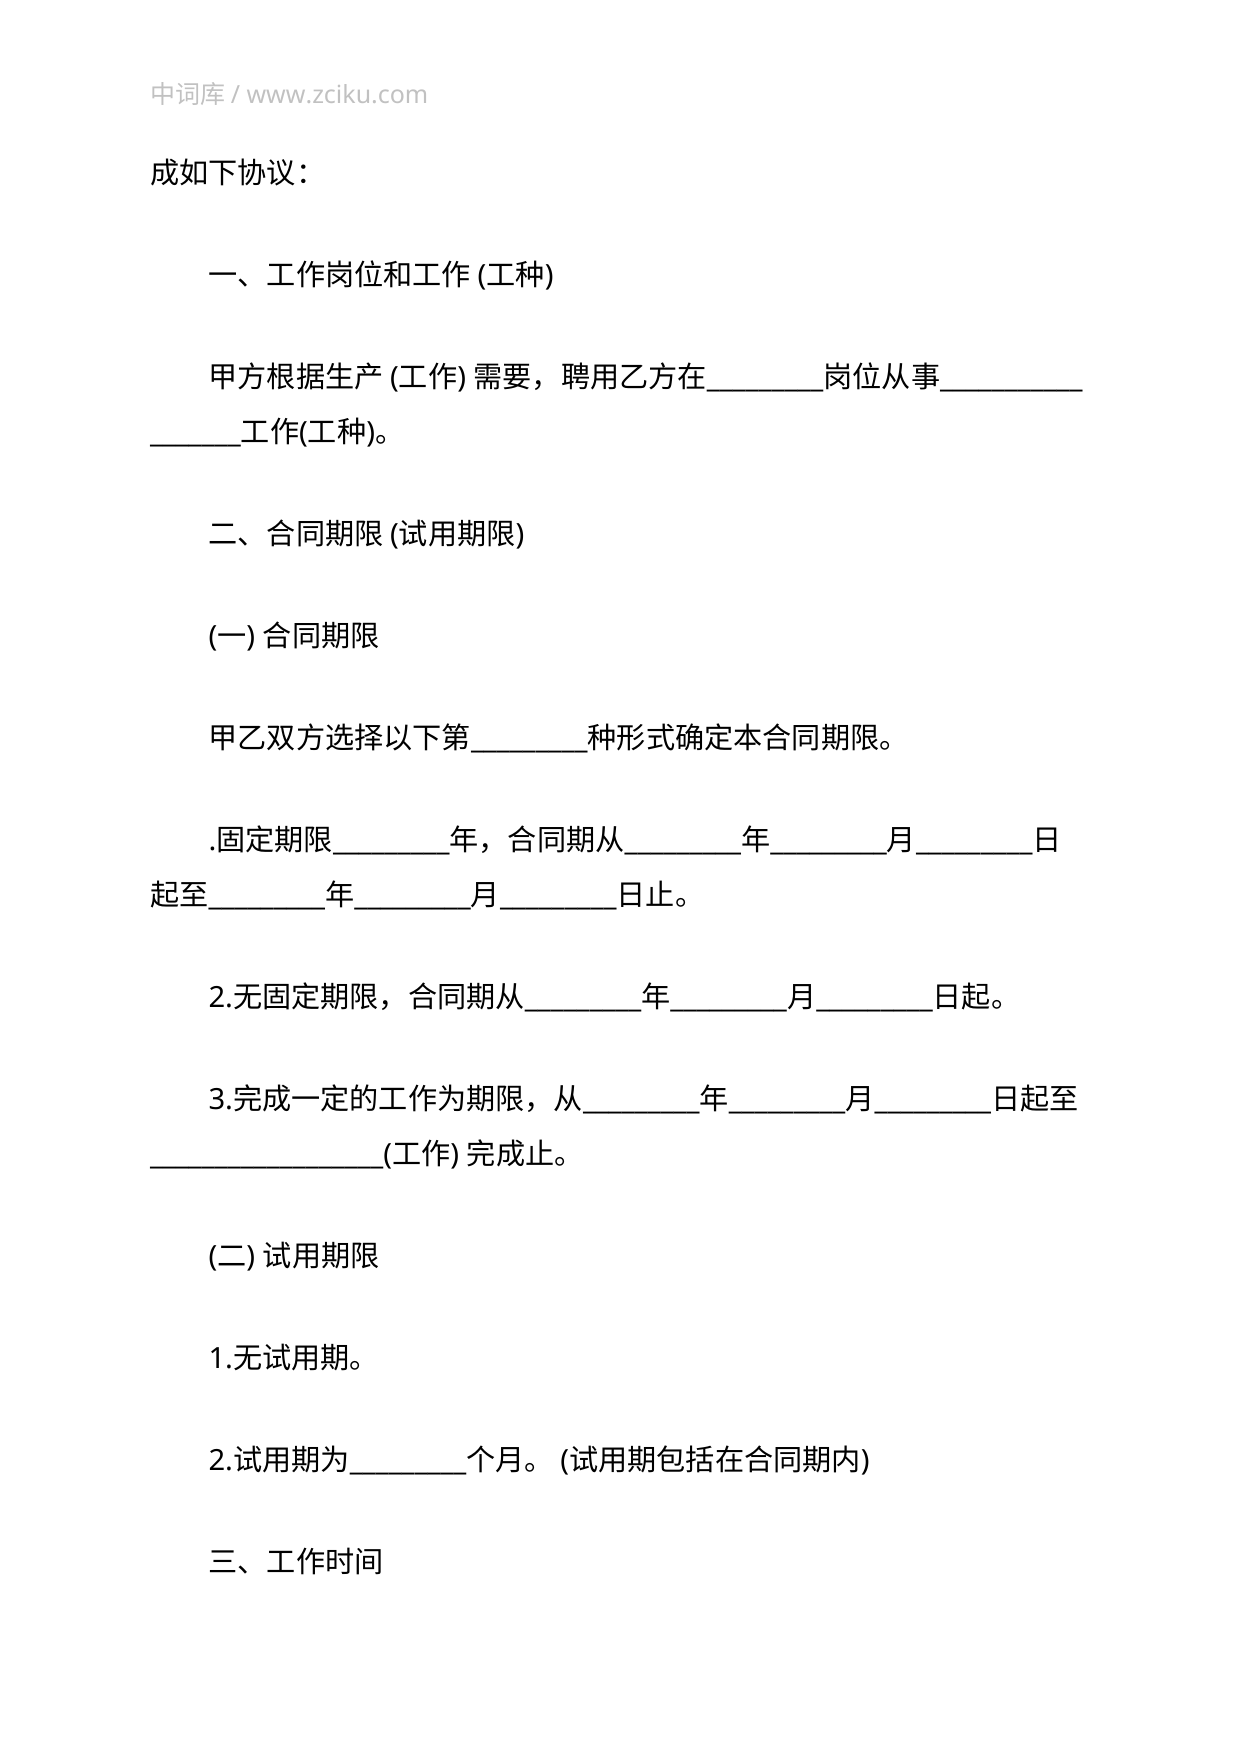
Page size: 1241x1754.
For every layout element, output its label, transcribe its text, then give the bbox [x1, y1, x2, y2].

text 一、工作岗位和工作 (工种) [150, 252, 1090, 294]
text 1.无试用期。 [150, 1334, 1090, 1377]
text .固定期限_________年，合同期从_________年_________月_________日起至_________年_________月_________日止。 [150, 817, 1090, 914]
text (一) 合同期限 [150, 613, 1090, 655]
text 三、工作时间 [150, 1538, 1090, 1581]
text 二、合同期限 (试用期限) [150, 511, 1090, 553]
text 2.无固定期限，合同期从_________年_________月_________日起。 [150, 974, 1090, 1016]
text 甲乙双方选择以下第_________种形式确定本合同期限。 [150, 715, 1090, 757]
text 3.完成一定的工作为期限，从_________年_________月_________日起至 __________________(工作) 完成止。 [150, 1076, 1090, 1173]
text 2.试用期为_________个月。 (试用期包括在合同期内) [150, 1437, 1090, 1479]
text (二) 试用期限 [150, 1233, 1090, 1275]
text 甲方根据生产 (工作) 需要，聘用乙方在_________岗位从事__________________工作(工种)。 [150, 354, 1090, 451]
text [150, 150, 1090, 192]
